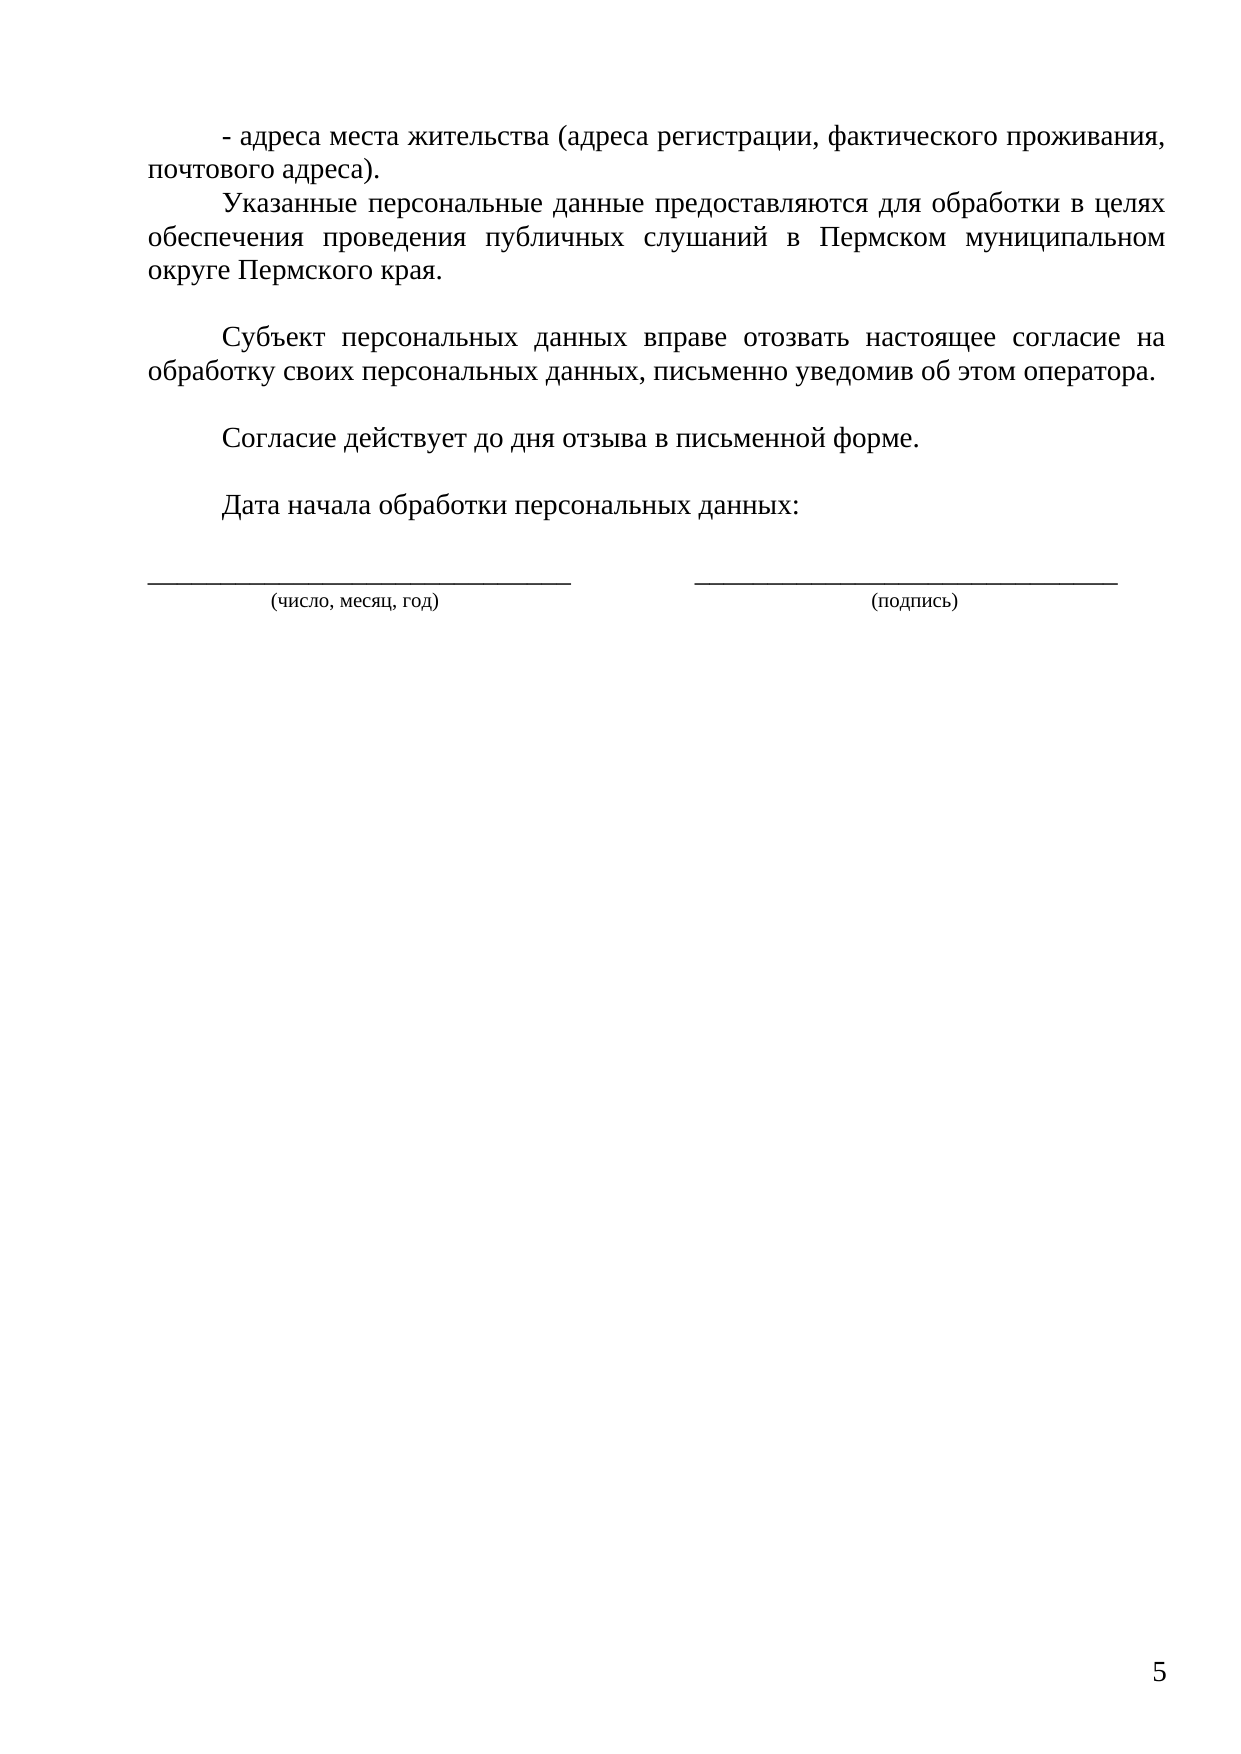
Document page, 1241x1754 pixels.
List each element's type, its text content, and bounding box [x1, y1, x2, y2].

text - адреса места жительства (адреса регистрации, фактического проживания, почтового адреса). [148, 118, 1167, 185]
text Дата начала обработки персональных данных: [148, 487, 1167, 521]
text Согласие действует до дня отзыва в письменной форме. [148, 420, 1167, 453]
text (число, месяц, год) (подпись) [148, 588, 1167, 612]
text Субъект персональных данных вправе отозвать настоящее согласие на обработку своих персональных данных, письменно уведомив об этом оператора. [148, 319, 1167, 386]
text Указанные персональные данные предоставляются для обработки в целях обеспечения проведения публичных слушаний в Пермском муниципальном округе Пермского края. [148, 185, 1167, 286]
text _____________________________ _____________________________ [148, 554, 1167, 588]
